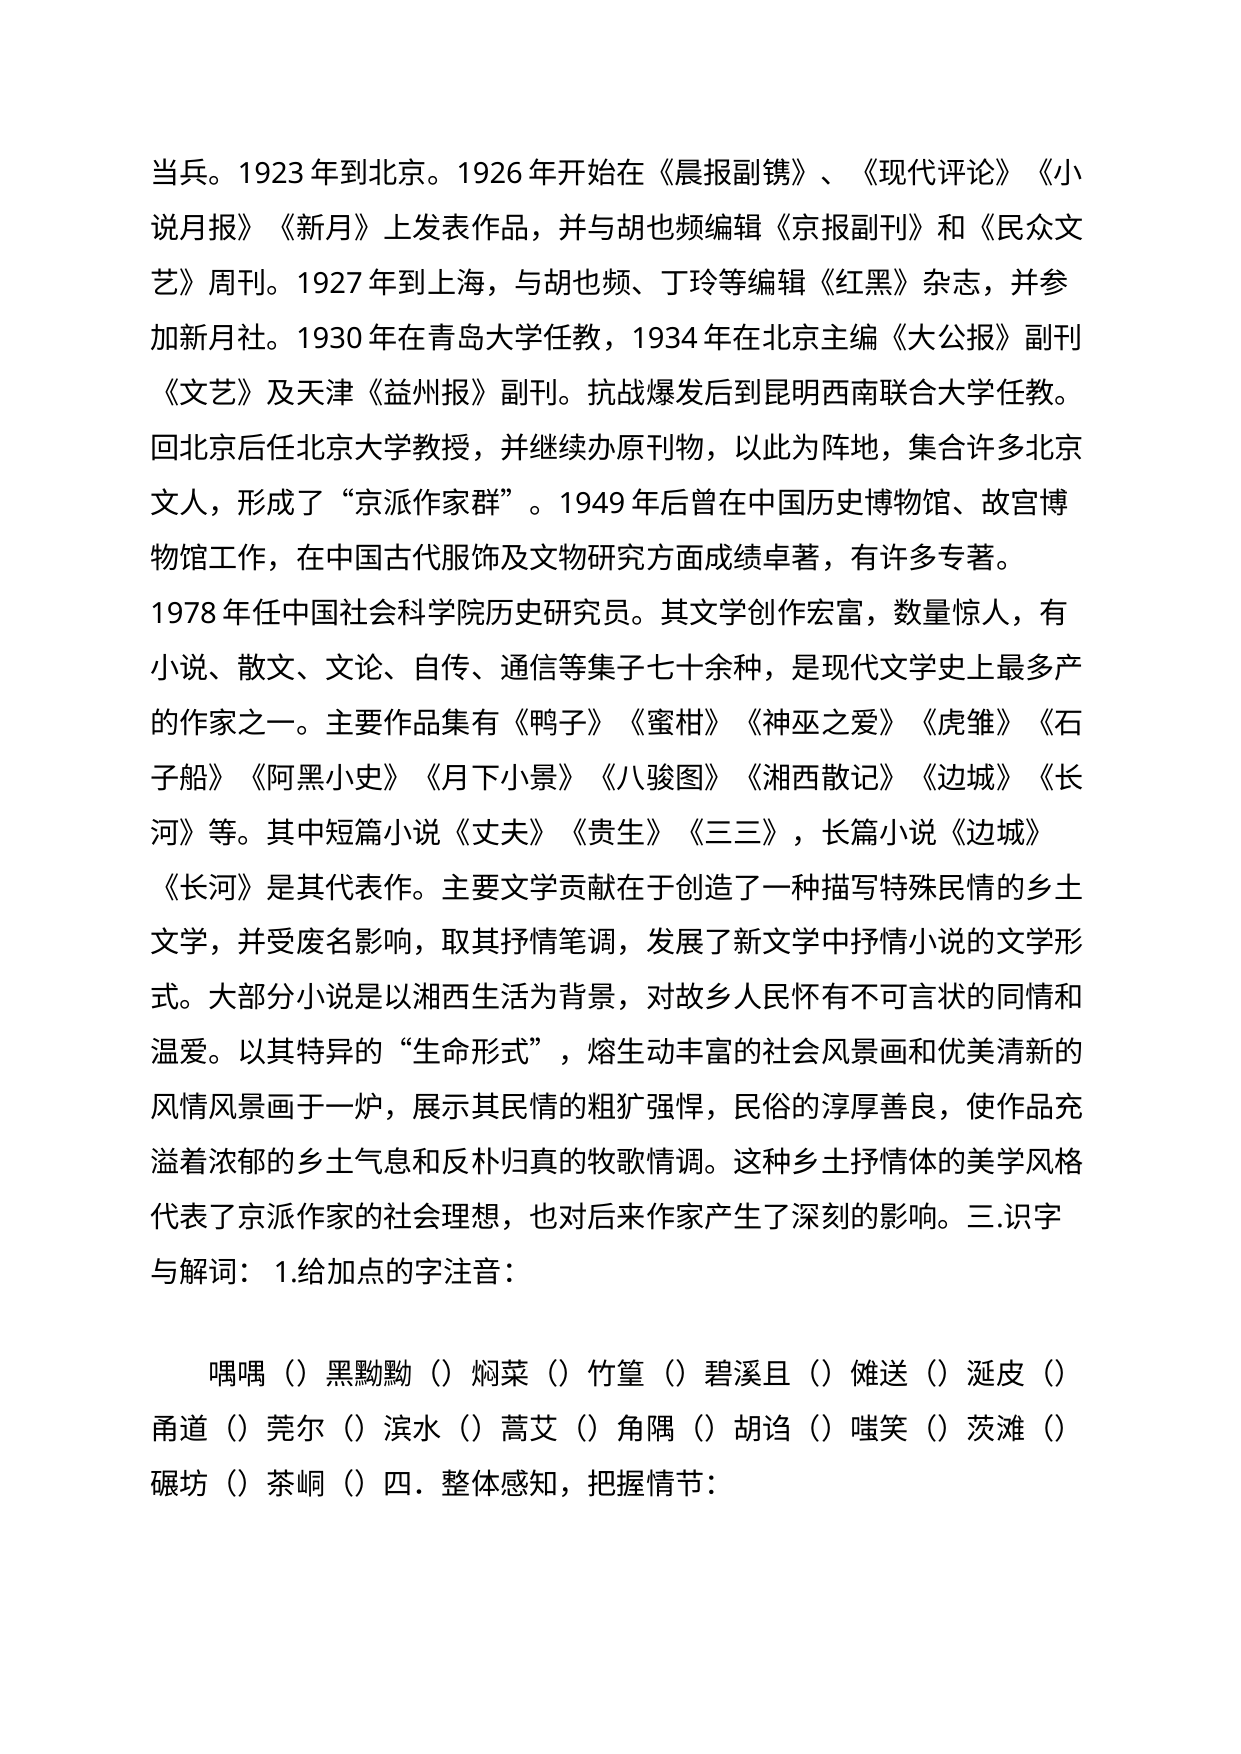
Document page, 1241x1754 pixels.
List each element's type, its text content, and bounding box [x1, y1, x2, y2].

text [150, 150, 1090, 1291]
text 喁喁（）黑黝黝（）焖菜（）竹篁（）碧溪且（）傩送（）涎皮（）甬道（）莞尔（）滨水（）蒿艾（）角隅（）胡诌（）嗤笑（）茨滩（）碾坊（）茶峒（）四．整体感知，把握情节： [150, 1351, 1090, 1503]
